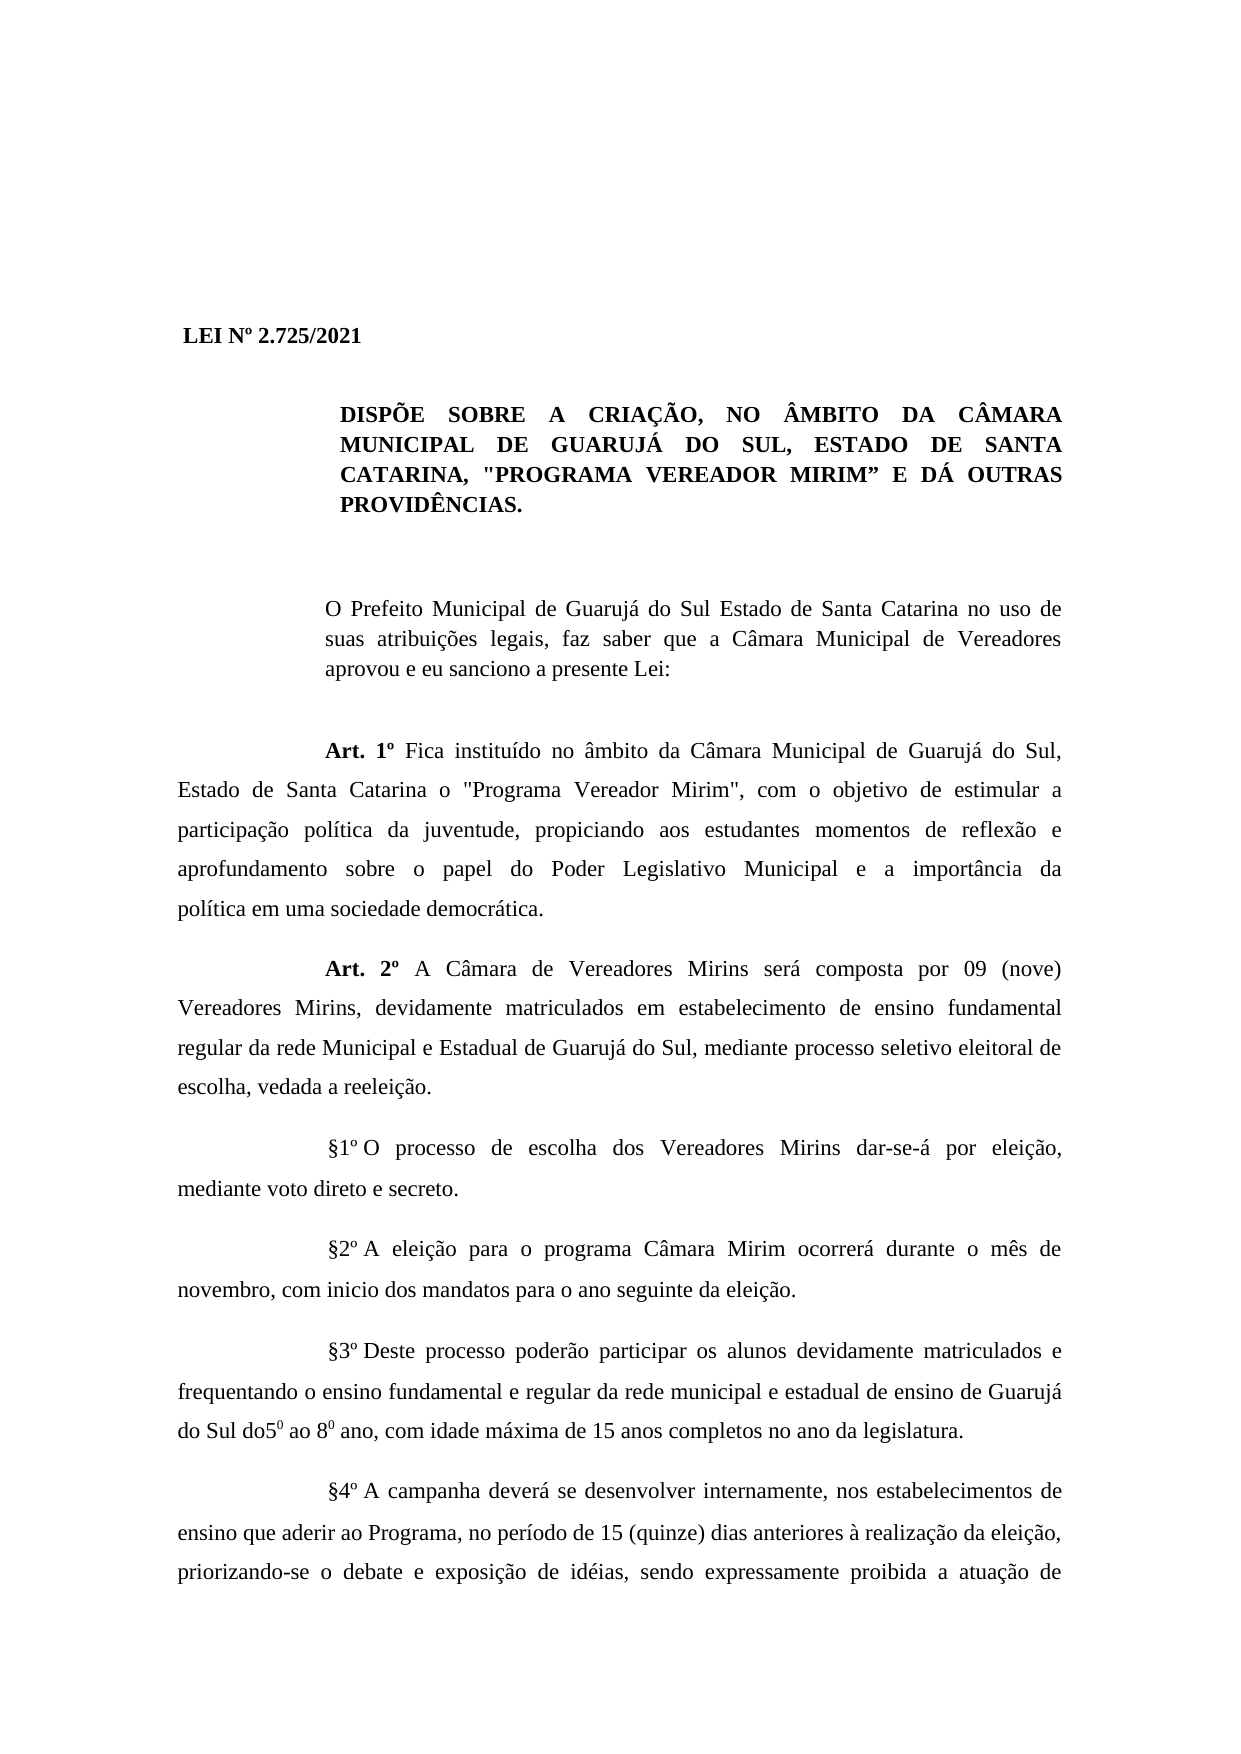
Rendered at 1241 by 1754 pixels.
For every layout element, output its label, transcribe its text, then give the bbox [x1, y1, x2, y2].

text §3º Deste processo poderão participar os alunos devidamente matriculados e frequentando o ensino fundamental e regular da rede municipal e estadual de ensino de Guarujá do Sul do50 ao 80 ano, com idade máxima de 15 anos completos no ano da legislatura. [177, 1337, 1063, 1444]
text LEI Nº 2.725/2021 [177, 322, 1063, 348]
text §2º A eleição para o programa Câmara Mirim ocorrerá durante o mês de novembro, com inicio dos mandatos para o ano seguinte da eleição. [177, 1235, 1063, 1303]
text Art. 2º A Câmara de Vereadores Mirins será composta por 09 (nove) Vereadores Mirins, devidamente matriculados em estabelecimento de ensino fundamental regular da rede Municipal e Estadual de Guarujá do Sul, mediante processo seletivo eleitoral de escolha, vedada a reeleição. [177, 955, 1063, 1100]
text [177, 1478, 1063, 1584]
text DISPÕE SOBRE A CRIAÇÃO, NO ÂMBITO DA CÂMARA MUNICIPAL DE GUARUJÁ DO SUL, ESTADO DE SANTA CATARINA, "PROGRAMA VEREADOR MIRIM” E DÁ OUTRAS PROVIDÊNCIAS. [340, 401, 1063, 518]
text §1º O processo de escolha dos Vereadores Mirins dar-se-á por eleição, mediante voto direto e secreto. [177, 1134, 1063, 1201]
text Art. 1º Fica instituído no âmbito da Câmara Municipal de Guarujá do Sul, Estado de Santa Catarina o "Programa Vereador Mirim", com o objetivo de estimular a participação política da juventude, propiciando aos estudantes momentos de reflexão e aprofundamento sobre o papel do Poder Legislativo Municipal e a importância da política em uma sociedade democrática. [177, 737, 1063, 921]
text O Prefeito Municipal de Guarujá do Sul Estado de Santa Catarina no uso de suas atribuições legais, faz saber que a Câmara Municipal de Vereadores aprovou e eu sanciono a presente Lei: [325, 595, 1063, 682]
